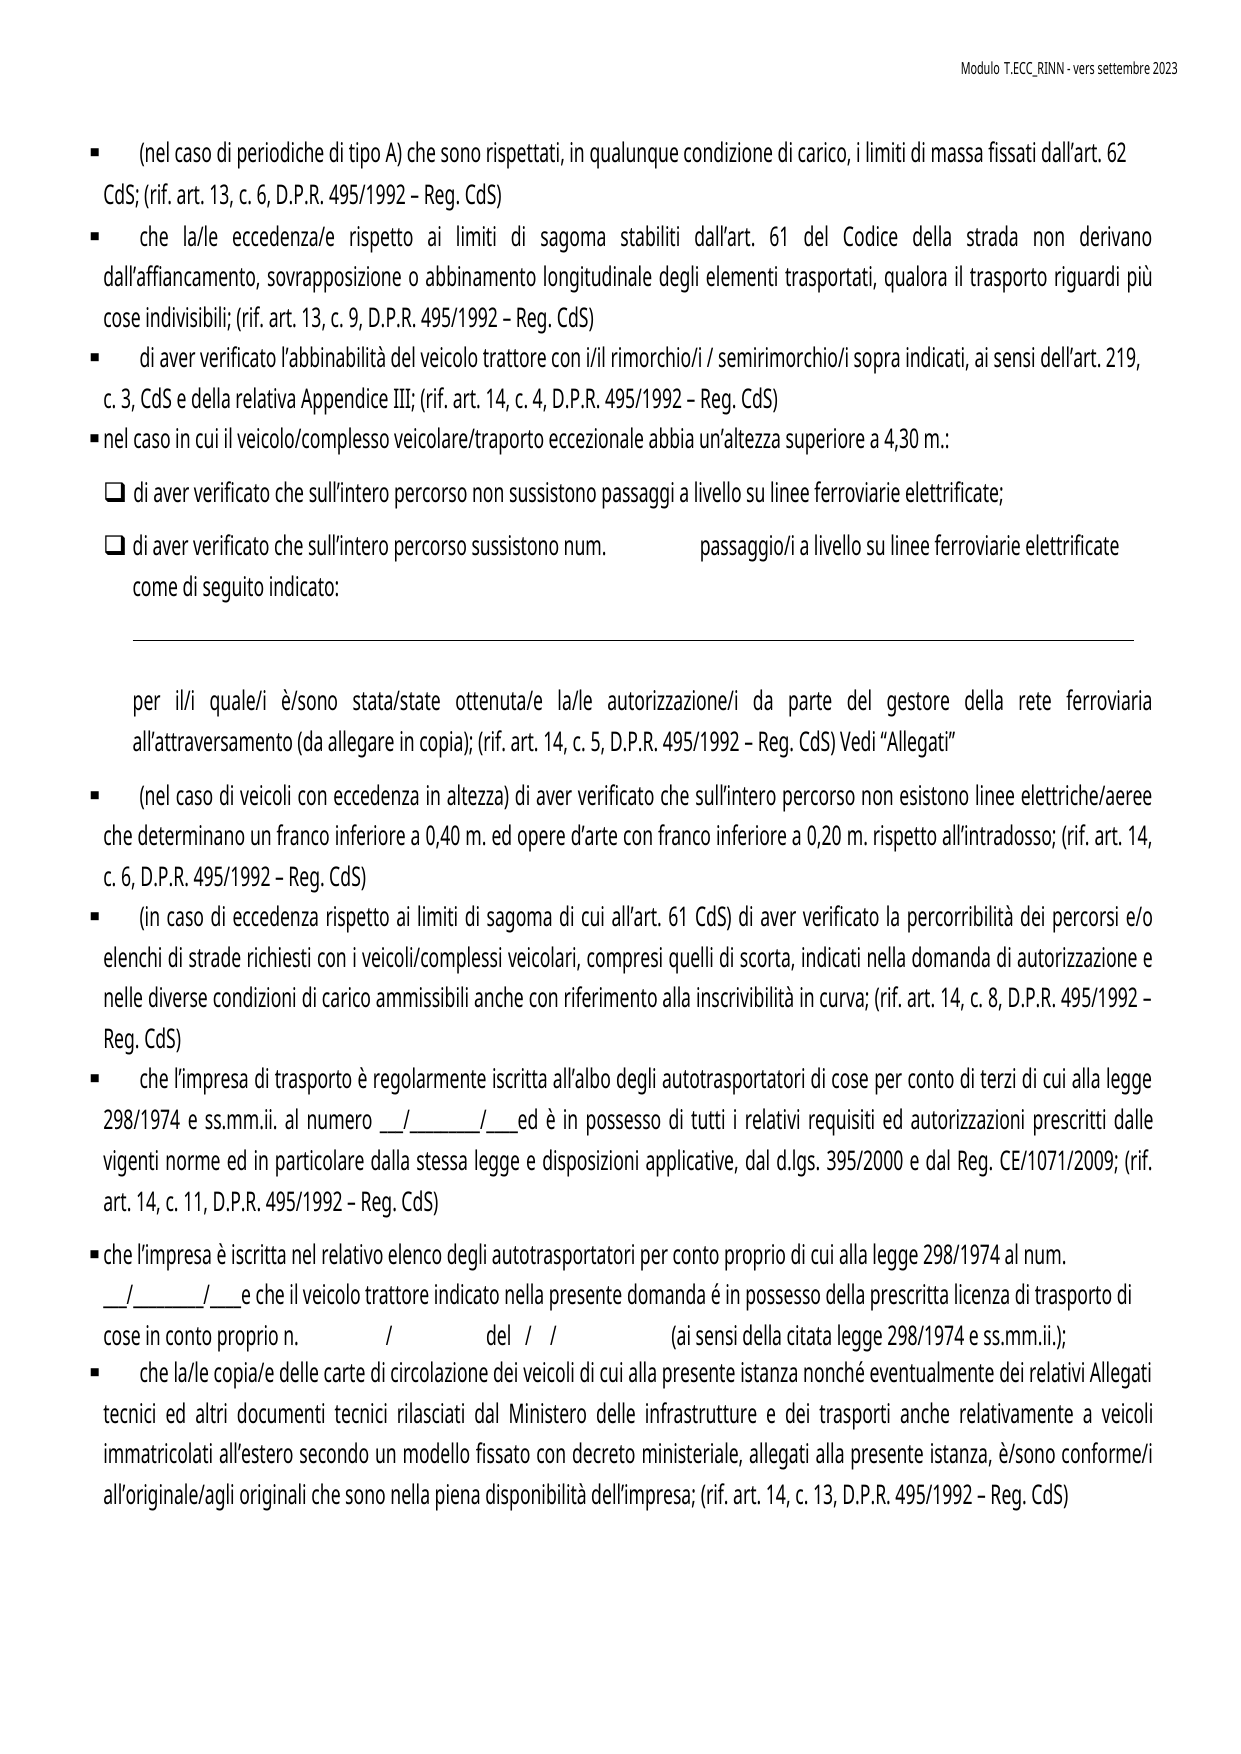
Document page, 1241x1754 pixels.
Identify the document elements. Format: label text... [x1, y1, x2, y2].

list (nel caso di veicoli con eccedenza in altezza) di aver verificato che sull’intero percorso non esistono linee elettriche/aeree che determinano un franco inferiore a 0,40 m. ed opere d’arte con franco inferiore a 0,20 m. rispetto all’intradosso; (rif. art. 14, c. 6, D.P.R. 495/1992 – Reg. CdS) [88, 776, 1155, 894]
list (in caso di eccedenza rispetto ai limiti di sagoma di cui all’art. 61 CdS) di aver verificato la percorribilità dei percorsi e/o elenchi di strade richiesti con i veicoli/complessi veicolari, compresi quelli di scorta, indicati nella domanda di autorizzazione e nelle diverse condizioni di carico ammissibili anche con riferimento alla inscrivibilità in curva; (rif. art. 14, c. 8, D.P.R. 495/1992 – Reg. CdS) [88, 897, 1154, 1056]
list (nel caso di periodiche di tipo A) che sono rispettati, in qualunque condizione di carico, i limiti di massa fissati dall’art. 62 CdS; (rif. art. 13, c. 6, D.P.R. 495/1992 – Reg. CdS) [88, 133, 1154, 212]
list che la/le eccedenza/e rispetto ai limiti di sagoma stabiliti dall’art. 61 del Codice della strada non derivano dall’affiancamento, sovrapposizione o abbinamento longitudinale degli elementi trasportati, qualora il trasporto riguardi più cose indivisibili; (rif. art. 13, c. 9, D.P.R. 495/1992 – Reg. CdS) [88, 217, 1154, 335]
list nel caso in cui il veicolo/complesso veicolare/traporto eccezionale abbia un’altezza superiore a 4,30 m.: [88, 420, 1178, 457]
text per il/i quale/i è/sono stata/state ottenuta/e la/le autorizzazione/i da parte del gestore della rete ferroviaria all’attraversamento (da allegare in copia); (rif. art. 14, c. 5, D.P.R. 495/1992 – Reg. CdS) Vedi “Allegati” [132, 682, 1155, 759]
list di aver verificato l’abbinabilità del veicolo trattore con i/il rimorchio/i / semirimorchio/i sopra indicati, ai sensi dell’art. 219, c. 3, CdS e della relativa Appendice III; (rif. art. 14, c. 4, D.P.R. 495/1992 – Reg. CdS) [88, 339, 1154, 416]
list di aver verificato che sull’intero percorso non sussistono passaggi a livello su linee ferroviarie elettrificate; [103, 473, 1178, 510]
list di aver verificato che sull’intero percorso sussistono num. passaggio/i a livello su linee ferroviarie elettrificate come di seguito indicato: [103, 527, 1155, 604]
text ___/_________/____e che il veicolo trattore indicato nella presente domanda é in possesso della prescritta licenza di trasporto di [103, 1275, 1178, 1312]
list che l’impresa è iscritta nel relativo elenco degli autotrasportatori per conto proprio di cui alla legge 298/1974 al num. [88, 1235, 1178, 1272]
text cose in conto proprio n. / del / / (ai sensi della citata legge 298/1974 e ss.mm.ii.); [103, 1317, 1178, 1353]
list che la/le copia/e delle carte di circolazione dei veicoli di cui alla presente istanza nonché eventualmente dei relativi Allegati tecnici ed altri documenti tecnici rilasciati dal Ministero delle infrastrutture e dei trasporti anche relativamente a veicoli immatricolati all’estero secondo un modello fissato con decreto ministeriale, allegati alla presente istanza, è/sono conforme/i all’originale/agli originali che sono nella piena disponibilità dell’impresa; (rif. art. 14, c. 13, D.P.R. 495/1992 – Reg. CdS) [88, 1353, 1154, 1512]
list che l’impresa di trasporto è regolarmente iscritta all’albo degli autotrasportatori di cose per conto di terzi di cui alla legge 298/1974 e ss.mm.ii. al numero ___/_________/____ed è in possesso di tutti i relativi requisiti ed autorizzazioni prescritti dalle vigenti norme ed in particolare dalla stessa legge e disposizioni applicative, dal d.lgs. 395/2000 e dal Reg. CE/1071/2009; (rif. art. 14, c. 11, D.P.R. 495/1992 – Reg. CdS) [88, 1059, 1155, 1219]
